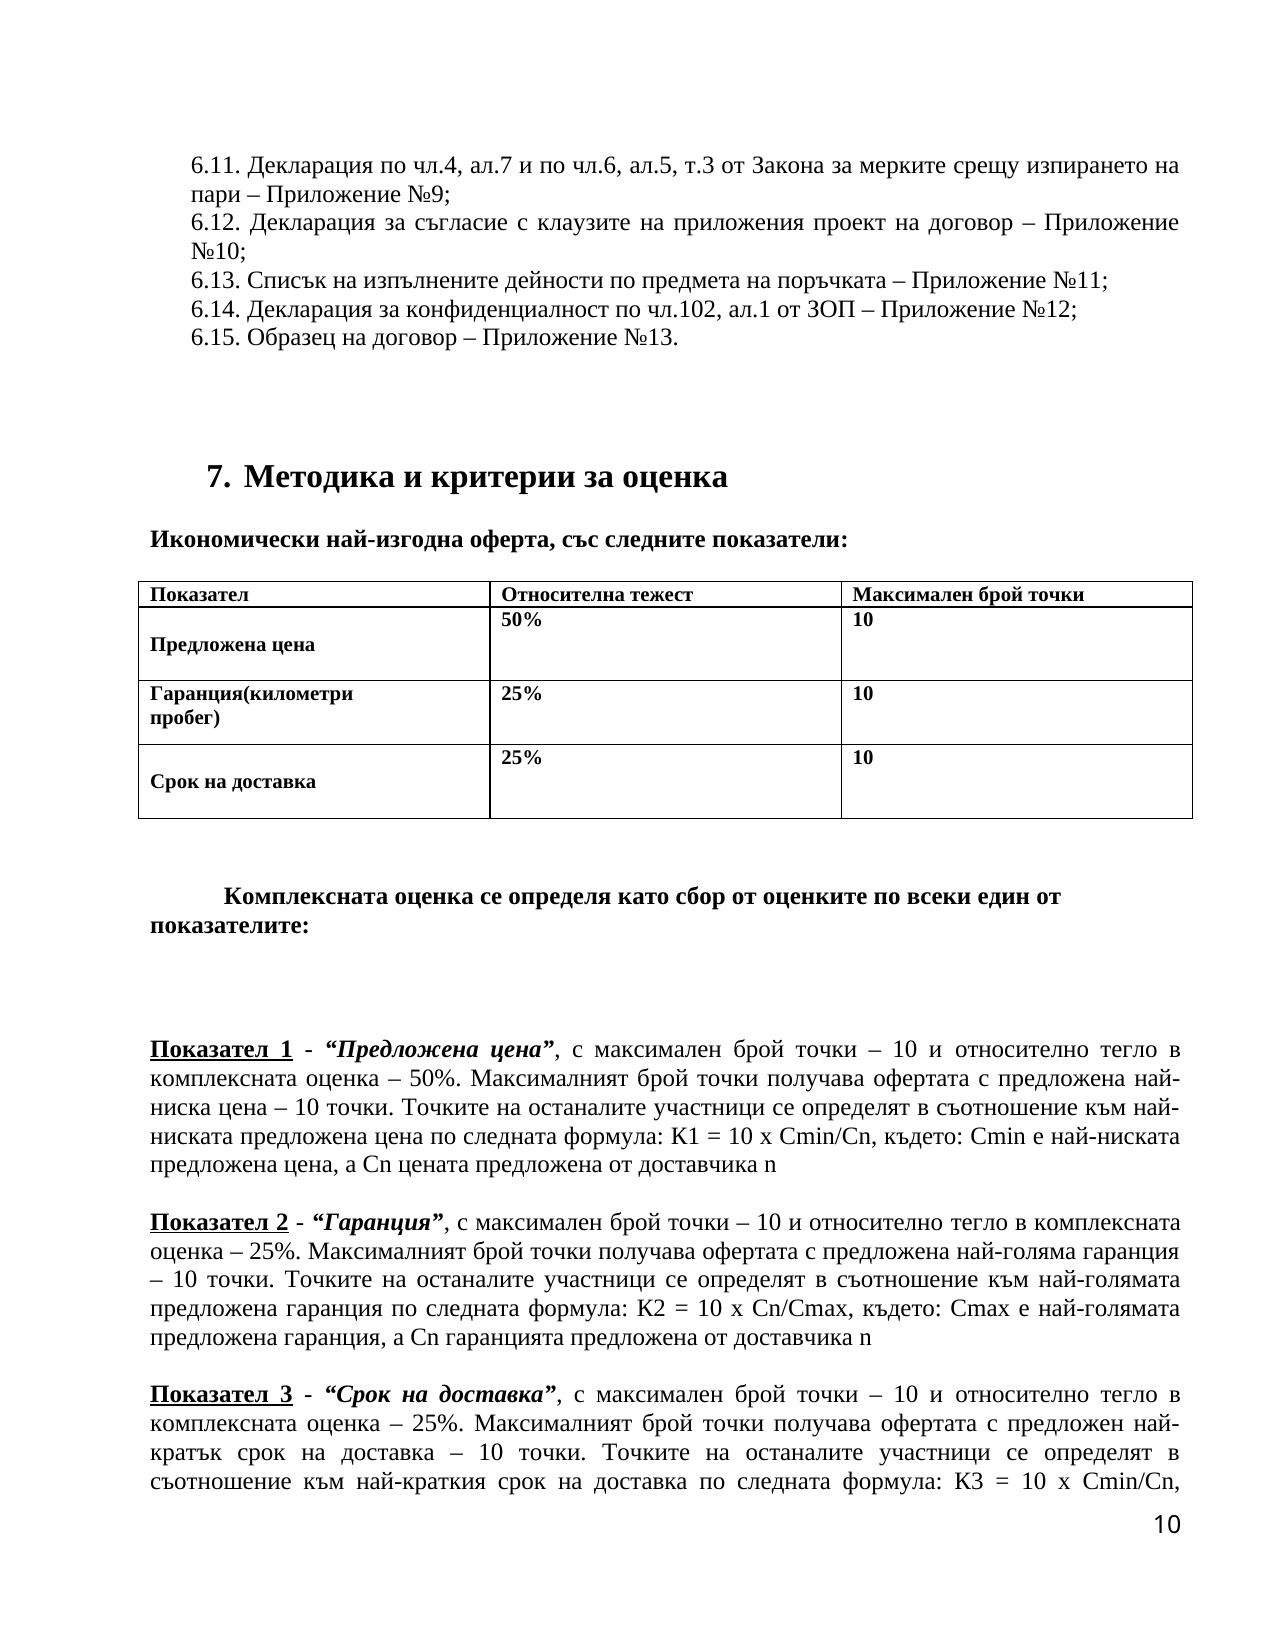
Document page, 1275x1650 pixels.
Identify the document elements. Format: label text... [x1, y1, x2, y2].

table_cell 25% [491, 681, 841, 744]
text 6.13. Списък на изпълнените дейности по предмета на поръчката – Приложение №11; [191, 265, 1181, 294]
text 6.15. Образец на договор – Приложение №13. [191, 322, 1181, 351]
table_header Максимален брой точки [842, 582, 1192, 606]
table_cell Срок на доставка [139, 745, 489, 817]
text Показател 1 - “Предложена цена”, с максимален брой точки – 10 и относително тегло в комплексната оценка – 50%. Максималният брой точки получава офертата с предложена най-ниска цена – 10 точки. Точките на останалите участници се определят в съотношение към най-ниската предложена цена по следната формула: К1 = 10 х Сmin/Cn, където: Cmin е най-ниската предложена цена, а Cn цената предложена от доставчика n [150, 1034, 1181, 1178]
table_cell 10 [842, 745, 1192, 817]
table_cell Гаранция(километри пробег) [139, 681, 489, 744]
text Комплексната оценка се определя като сбор от оценките по всеки един от показателите: [150, 881, 1181, 939]
table_cell 10 [842, 608, 1192, 679]
list Методика и критерии за оценка [206, 457, 1181, 495]
table_cell 50% [491, 608, 841, 679]
text 6.11. Декларация по чл.4, ал.7 и по чл.6, ал.5, т.3 от Закона за мерките срещу изпирането на пари – Приложение №9; [191, 150, 1181, 207]
text 6.14. Декларация за конфиденциалност по чл.102, ал.1 от ЗОП – Приложение №12; [191, 294, 1181, 322]
table_cell 25% [491, 745, 841, 817]
table_header Относителна тежест [491, 582, 841, 606]
table_cell Предложена цена [139, 608, 489, 679]
text Икономически най-изгодна оферта, със следните показатели: [150, 524, 1181, 552]
text Показател 2 - “Гаранция”, с максимален брой точки – 10 и относително тегло в комплексната оценка – 25%. Максималният брой точки получава офертата с предложена най-голяма гаранция – 10 точки. Точките на останалите участници се определят в съотношение към най-голямата предложена гаранция по следната формула: К2 = 10 х Сn/Cmax, където: Cmax е най-голямата предложена гаранция, а Cn гаранцията предложена от доставчика n [150, 1207, 1181, 1351]
table_header Показател [139, 582, 489, 606]
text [150, 1379, 1181, 1494]
text 6.12. Декларация за съгласие с клаузите на приложения проект на договор – Приложение №10; [191, 207, 1181, 265]
table_cell 10 [842, 681, 1192, 744]
